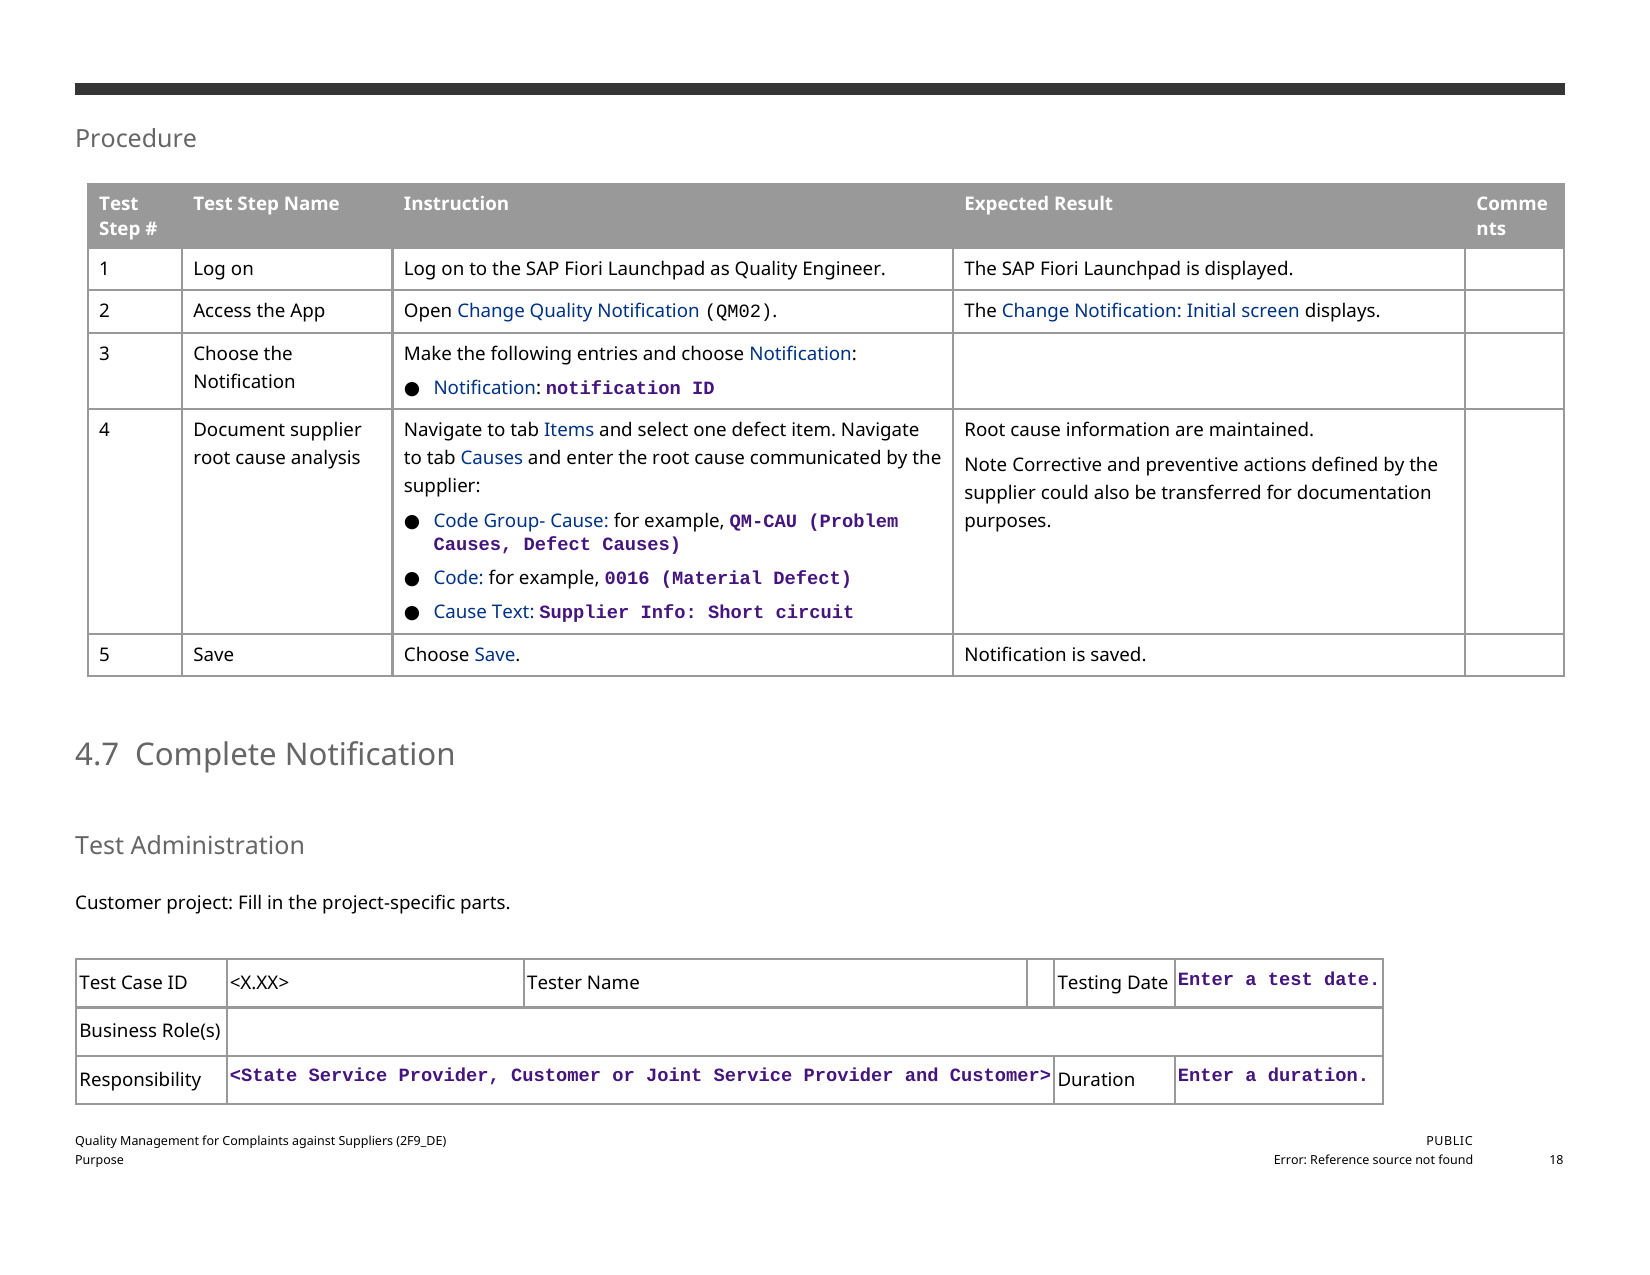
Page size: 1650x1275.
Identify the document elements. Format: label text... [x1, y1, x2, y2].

title Test Administration [75, 831, 1565, 861]
table_cell 2 [89, 291, 181, 332]
table_header Test Step Name [183, 185, 391, 247]
title Procedure [75, 124, 1565, 153]
table_cell [1466, 635, 1563, 675]
table_cell [1466, 249, 1563, 289]
table_cell Business Role(s) [77, 1009, 226, 1055]
table_cell Root cause information are maintained. Note Corrective and preventive actions defined by the supplier could also be transferred for documentation purposes. [954, 410, 1464, 633]
table_cell 3 [89, 334, 181, 408]
table_cell Choose the Notification [183, 334, 391, 408]
table_cell [228, 1009, 1382, 1055]
table_cell Access the App [183, 291, 391, 332]
table_cell [954, 334, 1464, 408]
table_cell 1 [89, 249, 181, 289]
table_cell Make the following entries and choose Notification: Notification: notification ID [394, 334, 952, 408]
table_cell [1466, 291, 1563, 332]
table_header Testing Date [1055, 960, 1174, 1006]
table_cell Log on [183, 249, 391, 289]
table_cell Notification is saved. [954, 635, 1464, 675]
table_cell Document supplier root cause analysis [183, 410, 391, 633]
table_cell Navigate to tab Items and select one defect item. Navigate to tab Causes and enter the root cause communicated by the supplier: Code Group- Cause: for example, QM-CAU (Problem Causes, Defect Causes) Code: for example, 0016 (Material Defect) Cause Text: Supplier Info: Short circuit [394, 410, 952, 633]
table_cell Save [183, 635, 391, 675]
table_header Enter a test date. [1176, 960, 1382, 1006]
table_header <X.XX> [228, 960, 523, 1006]
table_header Tester Name [525, 960, 1026, 1006]
table_header Test Step # [89, 185, 181, 247]
table_cell <State Service Provider, Customer or Joint Service Provider and Customer> [228, 1057, 1053, 1103]
text Customer project: Fill in the project-specific parts. [75, 890, 1565, 915]
table_cell [1466, 334, 1563, 408]
table_cell Choose Save. [394, 635, 952, 675]
table_header Instruction [394, 185, 952, 247]
table_cell Enter a duration. [1176, 1057, 1382, 1103]
table_cell The SAP Fiori Launchpad is displayed. [954, 249, 1464, 289]
table_cell [1466, 410, 1563, 633]
table_header Test Case ID [77, 960, 226, 1006]
table_cell 5 [89, 635, 181, 675]
table_cell Log on to the SAP Fiori Launchpad as Quality Engineer. [394, 249, 952, 289]
table_cell Open Change Quality Notification (QM02). [394, 291, 952, 332]
subtitle Complete Notification [75, 736, 1565, 773]
table_header Expected Result [954, 185, 1464, 247]
table_header Comments [1466, 185, 1563, 247]
table_cell Responsibility [77, 1057, 226, 1103]
table_cell Duration [1055, 1057, 1174, 1103]
table_cell 4 [89, 410, 181, 633]
table_header [1028, 960, 1053, 1006]
table_cell The Change Notification: Initial screen displays. [954, 291, 1464, 332]
